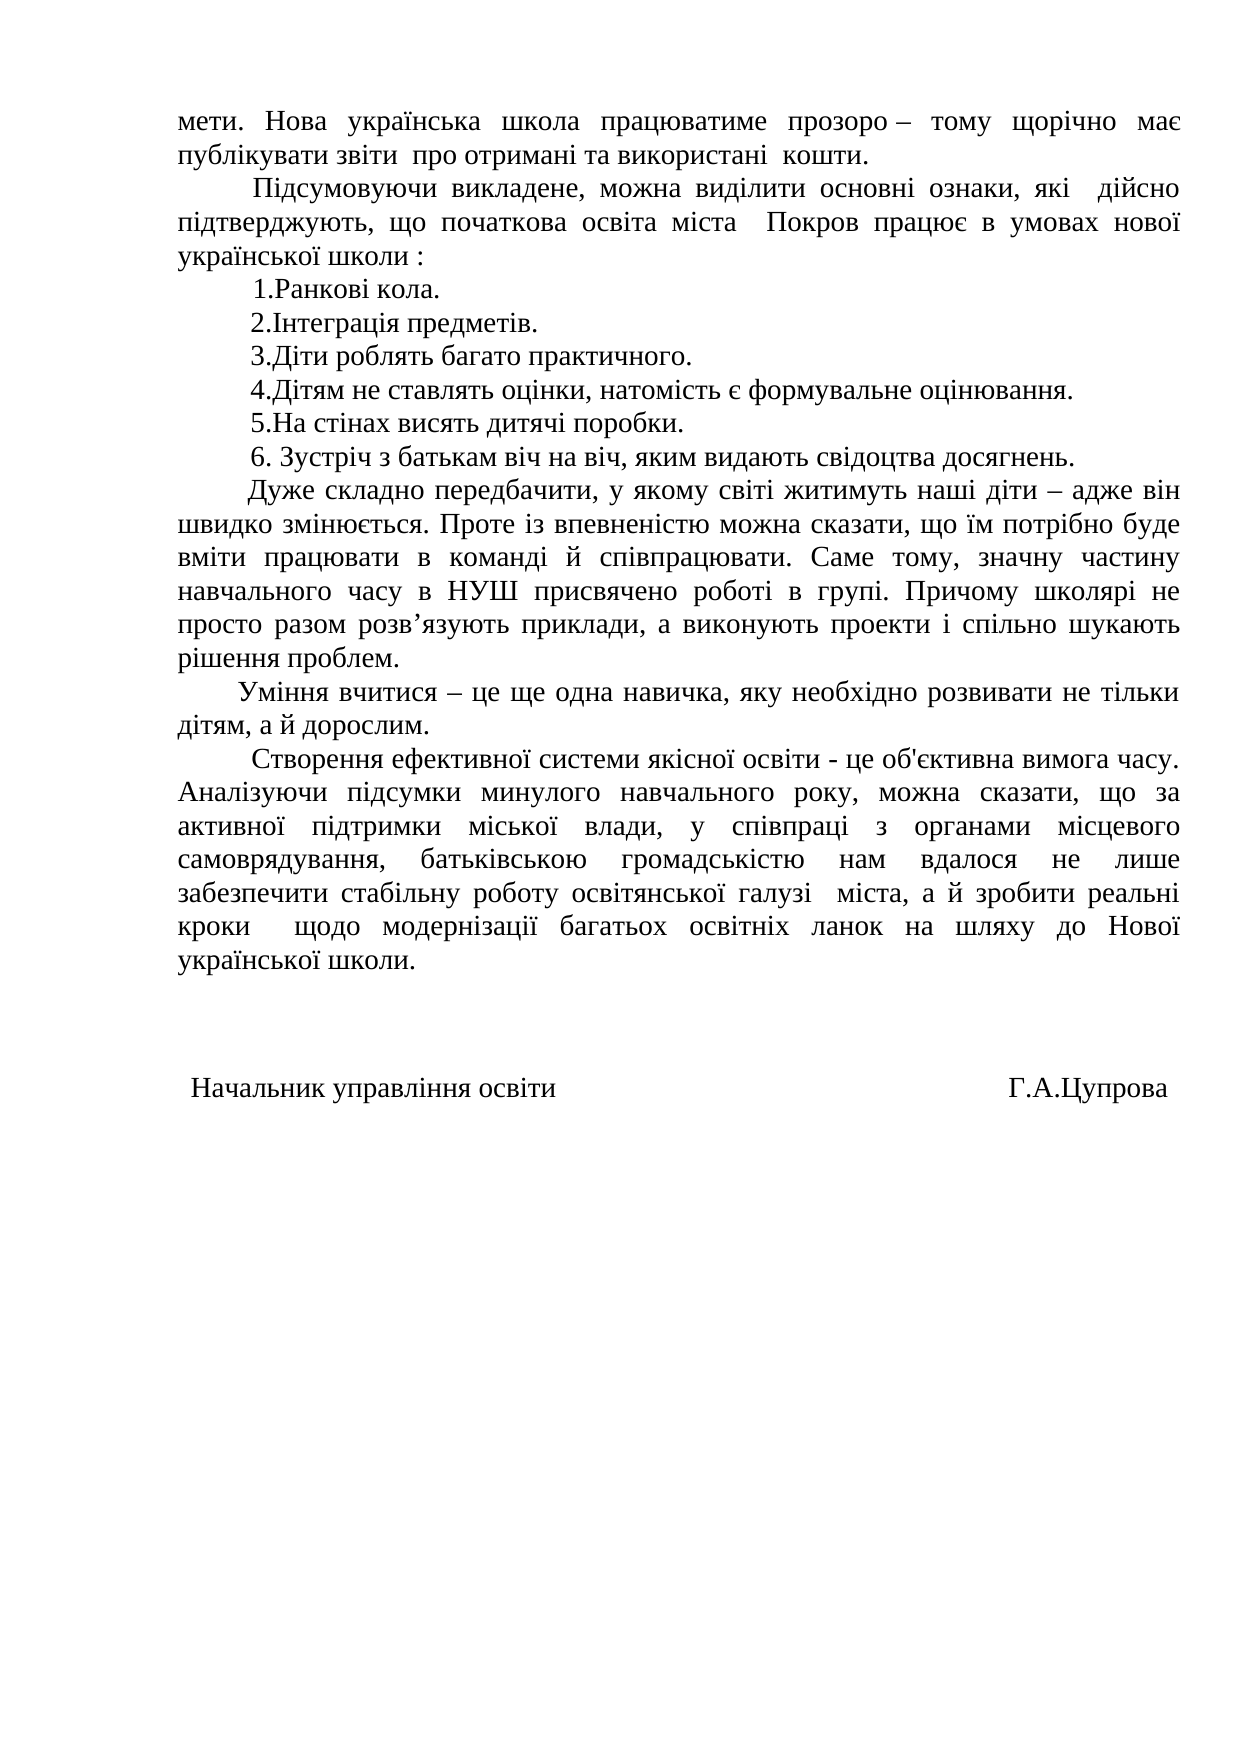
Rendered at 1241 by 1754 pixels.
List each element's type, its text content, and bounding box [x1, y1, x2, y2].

text Створення ефективної системи якісної освіти - це об'єктивна вимога часу. Аналізуючи підсумки минулого навчального року, можна сказати, що за активної підтримки міської влади, у співпраці з органами місцевого самоврядування, батьківською громадськістю нам вдалося не лише забезпечити стабільну роботу освітянської галузі міста, а й зробити реальні кроки щодо модернізації багатьох освітніх ланок на шляху до Нової української школи. [177, 741, 1181, 976]
text 1.Ранкові кола. [177, 271, 1181, 305]
text 2.Інтеграція предметів. [177, 305, 1181, 338]
text Уміння вчитися – це ще одна навичка, яку необхідно розвивати не тільки дітям, а й дорослим. [177, 674, 1181, 741]
text 5.На стінах висять дитячі поробки. [177, 405, 1181, 439]
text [177, 103, 1181, 171]
text Дуже складно передбачити, у якому світі житимуть наші діти – адже він швидко змінюється. Проте із впевненістю можна сказати, що їм потрібно буде вміти працювати в команді й співпрацювати. Саме тому, значну частину навчального часу в НУШ присвячено роботі в групі. Причому школярі не просто разом розв’язують приклади, а виконують проекти і спільно шукають рішення проблем. [177, 472, 1181, 674]
text 3.Діти роблять багато практичного. [177, 338, 1181, 372]
text Начальник управління освіти Г.А.Цупрова [177, 1071, 1181, 1104]
text Підсумовуючи викладене, можна виділити основні ознаки, які дійсно підтверджують, що початкова освіта міста Покров працює в умовах нової української школи : [177, 171, 1181, 271]
text 4.Дітям не ставлять оцінки, натомість є формувальне оцінювання. [177, 372, 1181, 405]
text 6. Зустріч з батькам віч на віч, яким видають свідоцтва досягнень. [177, 439, 1181, 472]
